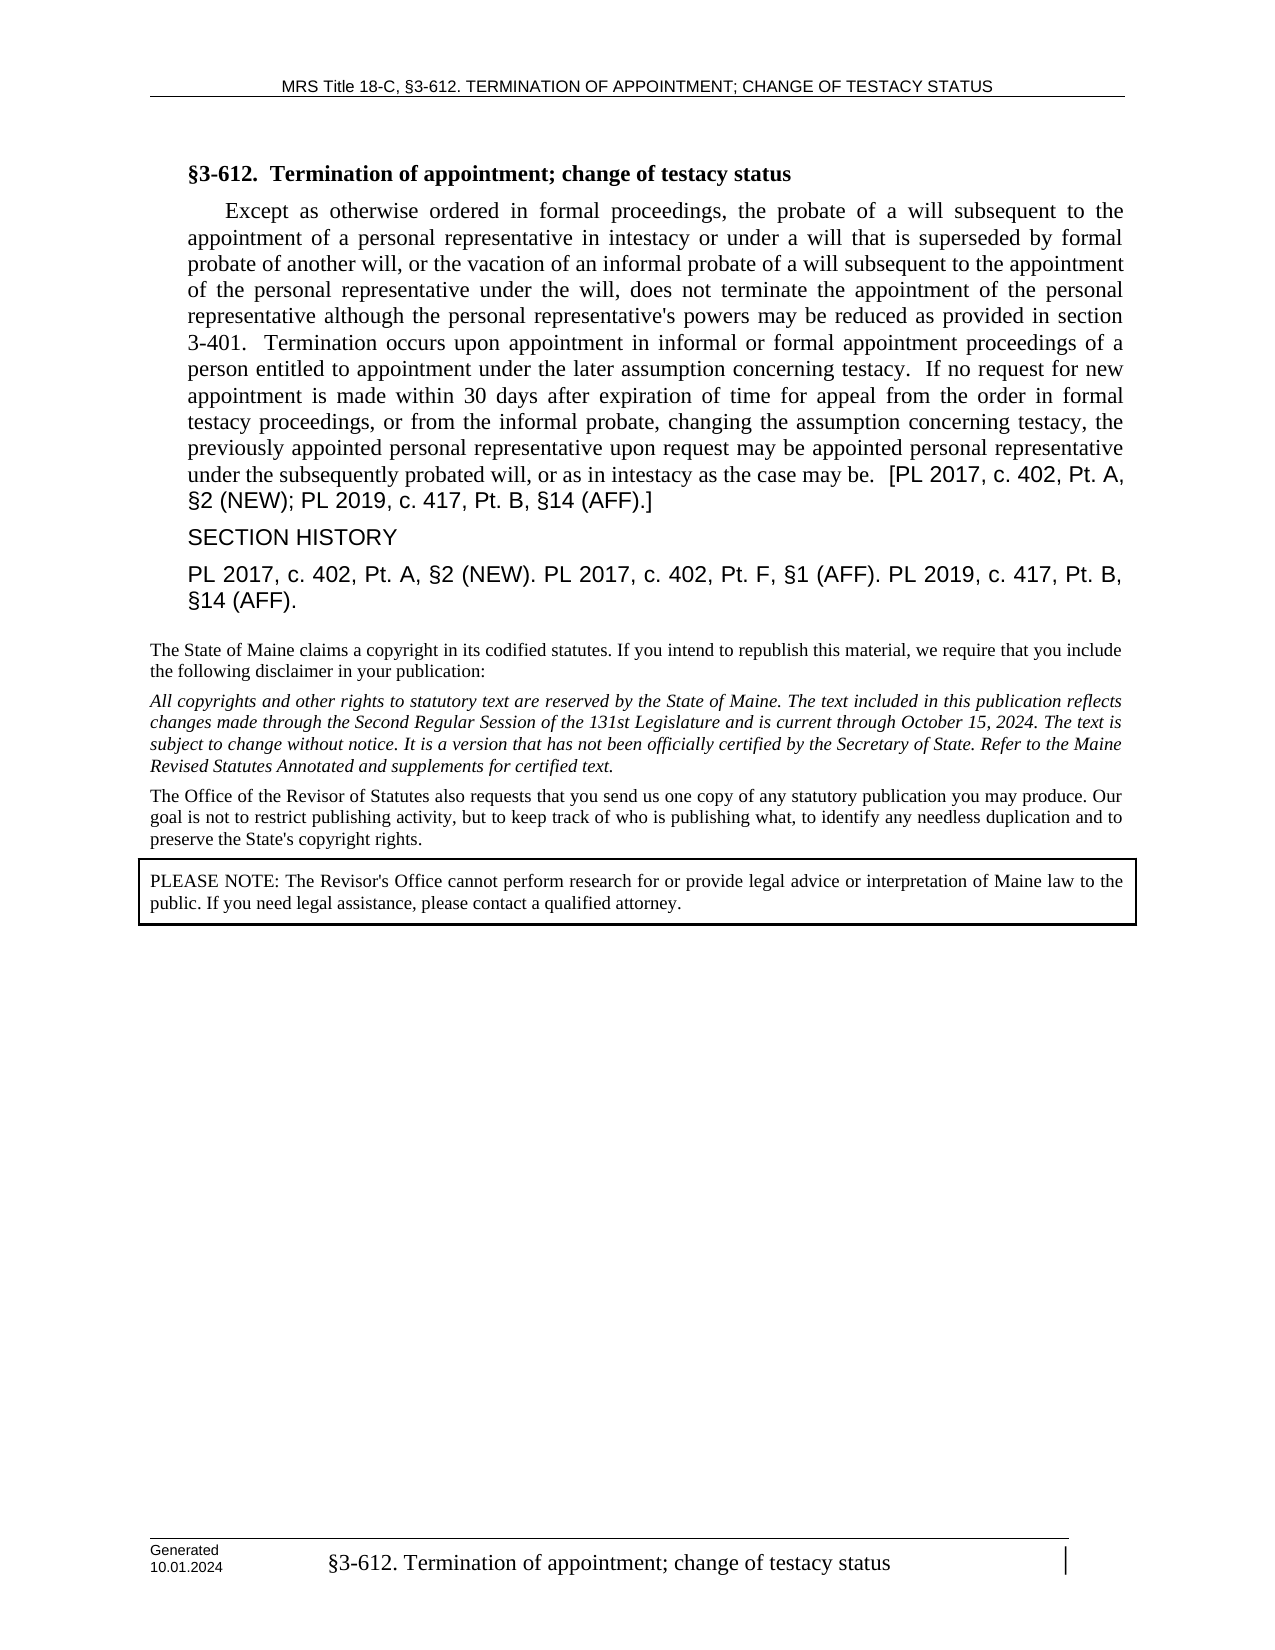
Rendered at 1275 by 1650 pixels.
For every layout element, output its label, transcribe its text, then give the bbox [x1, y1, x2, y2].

text SECTION HISTORY [187, 524, 1125, 550]
text Except as otherwise ordered in formal proceedings, the probate of a will subsequent to the appointment of a personal representative in intestacy or under a will that is superseded by formal probate of another will, or the vacation of an informal probate of a will subsequent to the appointment of the personal representative under the will, does not terminate the appointment of the personal representative although the personal representative's powers may be reduced as provided in section 3‑401. Termination occurs upon appointment in informal or formal appointment proceedings of a person entitled to appointment under the later assumption concerning testacy. If no request for new appointment is made within 30 days after expiration of time for appeal from the order in formal testacy proceedings, or from the informal probate, changing the assumption concerning testacy, the previously appointed personal representative upon request may be appointed personal representative under the subsequently probated will, or as in intestacy as the case may be. [PL 2017, c. 402, Pt. A, §2 (NEW); PL 2019, c. 417, Pt. B, §14 (AFF).] [187, 197, 1125, 513]
text §3-612. Termination of appointment; change of testacy status [187, 160, 1125, 187]
text PL 2017, c. 402, Pt. A, §2 (NEW). PL 2017, c. 402, Pt. F, §1 (AFF). PL 2019, c. 417, Pt. B, §14 (AFF). [187, 561, 1125, 613]
text The Office of the Revisor of Statutes also requests that you send us one copy of any statutory publication you may produce. Our goal is not to restrict publishing activity, but to keep track of who is publishing what, to identify any needless duplication and to preserve the State's copyright rights. [150, 784, 1125, 849]
text PLEASE NOTE: The Revisor's Office cannot perform research for or provide legal advice or interpretation of Maine law to the public. If you need legal assistance, please contact a qualified attorney. [140, 860, 1135, 923]
text All copyrights and other rights to statutory text are reserved by the State of Maine. The text included in this publication reflects changes made through the Second Regular Session of the 131st Legislature and is current through October 15, 2024 . The text is subject to change without notice. It is a version that has not been officially certified by the Secretary of State. Refer to the Maine Revised Statutes Annotated and supplements for certified text. [150, 690, 1125, 776]
text The State of Maine claims a copyright in its codified statutes. If you intend to republish this material, we require that you include the following disclaimer in your publication: [150, 638, 1125, 682]
